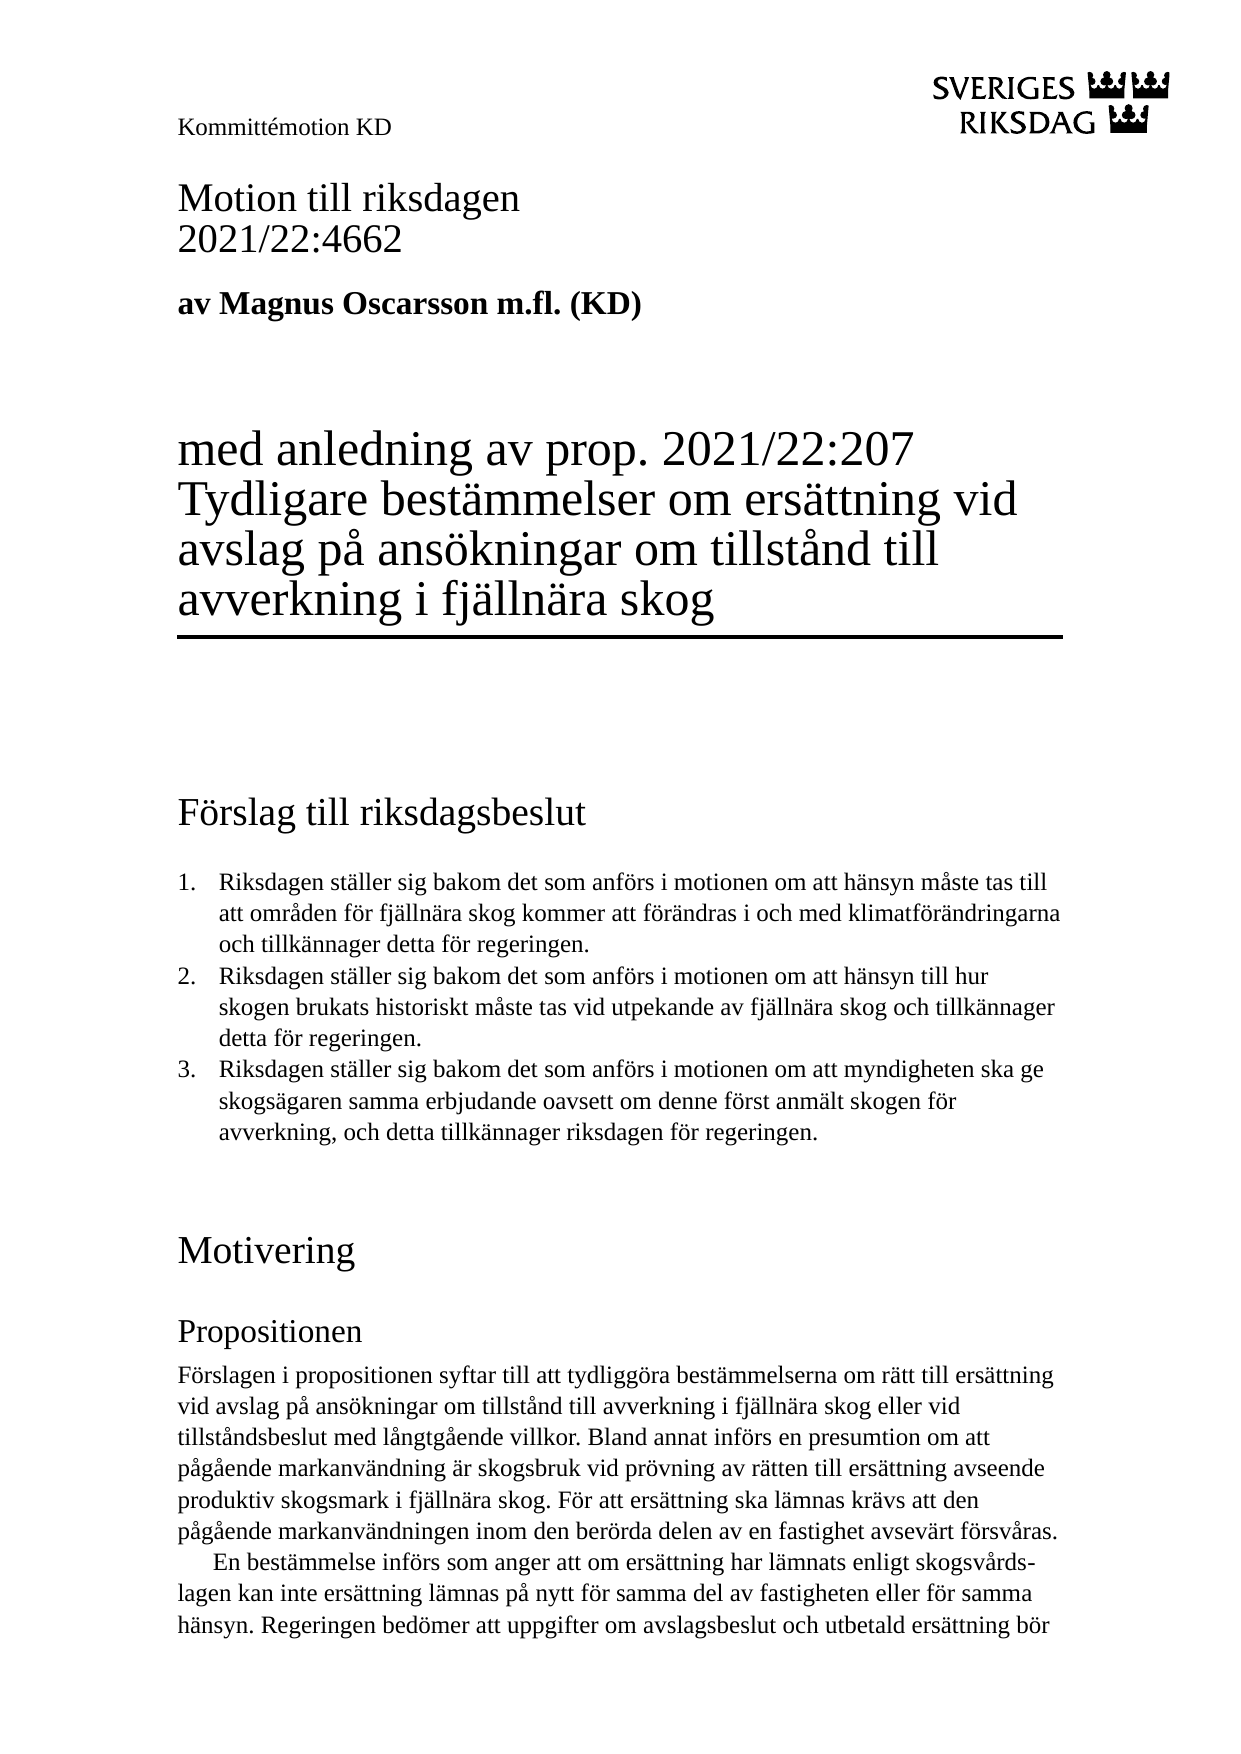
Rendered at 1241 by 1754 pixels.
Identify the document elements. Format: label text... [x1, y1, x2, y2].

text Förslagen i propositionen syftar till att tydliggöra bestämmelserna om rätt till ersättning vid avslag på ansökningar om tillstånd till avverkning i fjällnära skog eller vid tillståndsbeslut med långtgående villkor. Bland annat införs en presumtion om att pågående markanvändning är skogsbruk vid prövning av rätten till ersättning avseende produktiv skogsmark i fjällnära skog. För att ersättning ska lämnas krävs att den pågående markanvändningen inom den berörda delen av en fastighet avsevärt försvåras. [177, 1357, 1063, 1545]
subtitle Propositionen [177, 1318, 1063, 1349]
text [177, 1545, 1063, 1638]
